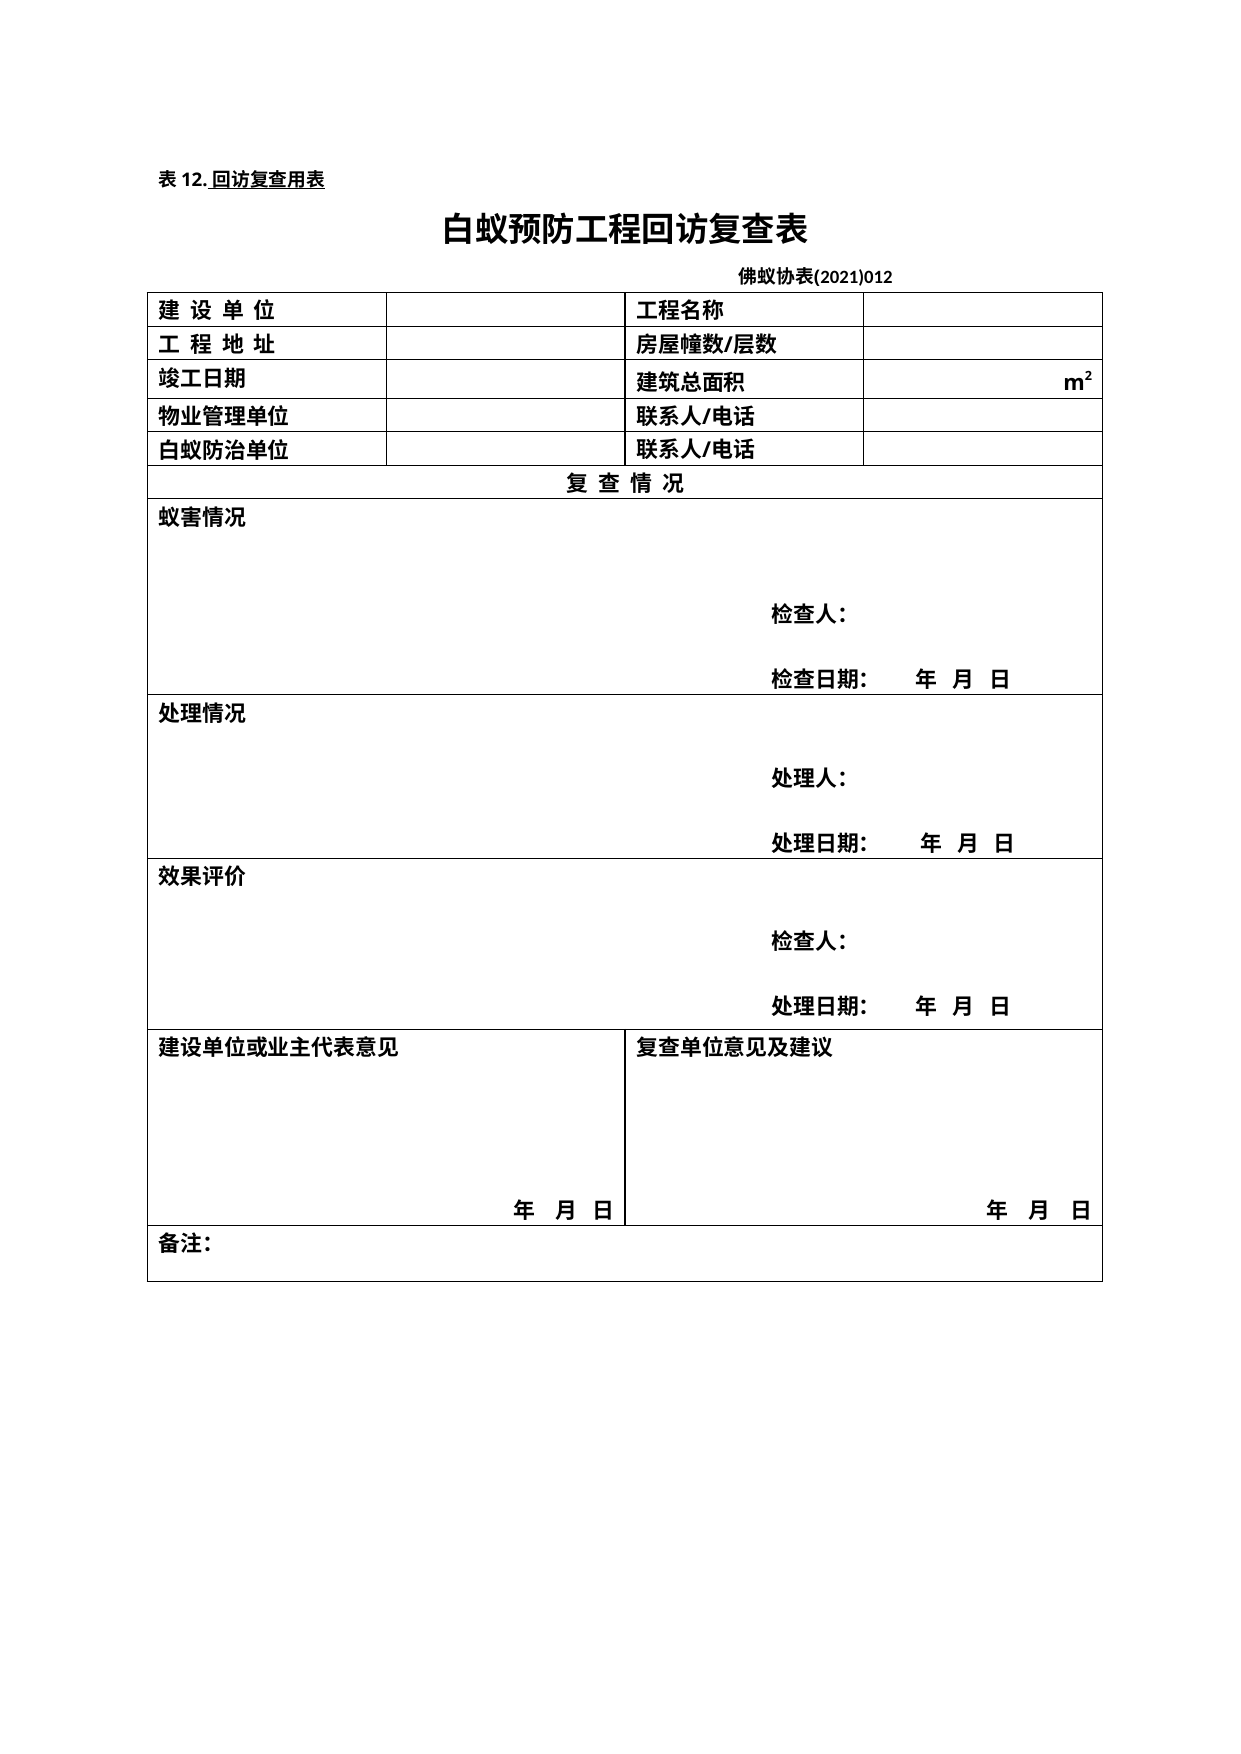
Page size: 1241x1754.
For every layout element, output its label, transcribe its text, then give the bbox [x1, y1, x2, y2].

table_cell 白蚁防治单位 [148, 432, 386, 465]
text 表12. 回访复查用表 [158, 162, 1092, 194]
table_cell 备注： [148, 1226, 1102, 1281]
table_cell 处理情况 处理人： 处理日期： 年 月 日 [148, 695, 1102, 858]
table_cell 复 查 情 况 [148, 466, 1102, 498]
table_cell [864, 399, 1102, 431]
table_cell [864, 432, 1102, 465]
table_cell m2 [864, 360, 1102, 398]
table_cell [387, 360, 624, 398]
table_cell 联系人/电话 [626, 432, 863, 465]
text 白蚁预防工程回访复查表 [158, 194, 1092, 259]
table_cell [387, 432, 624, 465]
table_cell 复查单位意见及建议 年 月 日 [626, 1030, 1102, 1225]
table_cell 建设单位或业主代表意见 年 月 日 [148, 1030, 624, 1225]
table_cell 蚁害情况 检查人： 检查日期： 年 月 日 [148, 499, 1102, 694]
text 佛蚁协表(2021)012 [158, 259, 1092, 292]
table_cell 竣工日期 [148, 360, 386, 398]
table_header 工程名称 [626, 293, 863, 326]
table_header [864, 293, 1102, 326]
table_cell 房屋幢数/层数 [626, 327, 863, 359]
table_header 建 设 单 位 [148, 293, 386, 326]
table_cell [387, 399, 624, 431]
table_cell 工 程 地 址 [148, 327, 386, 359]
table_header [387, 293, 624, 326]
table_cell [387, 327, 624, 359]
table_cell 物业管理单位 [148, 399, 386, 431]
table_cell 建筑总面积 [626, 360, 863, 398]
table_cell 联系人/电话 [626, 399, 863, 431]
table_cell [864, 327, 1102, 359]
table_cell 效果评价 检查人： 处理日期： 年 月 日 [148, 859, 1102, 1029]
